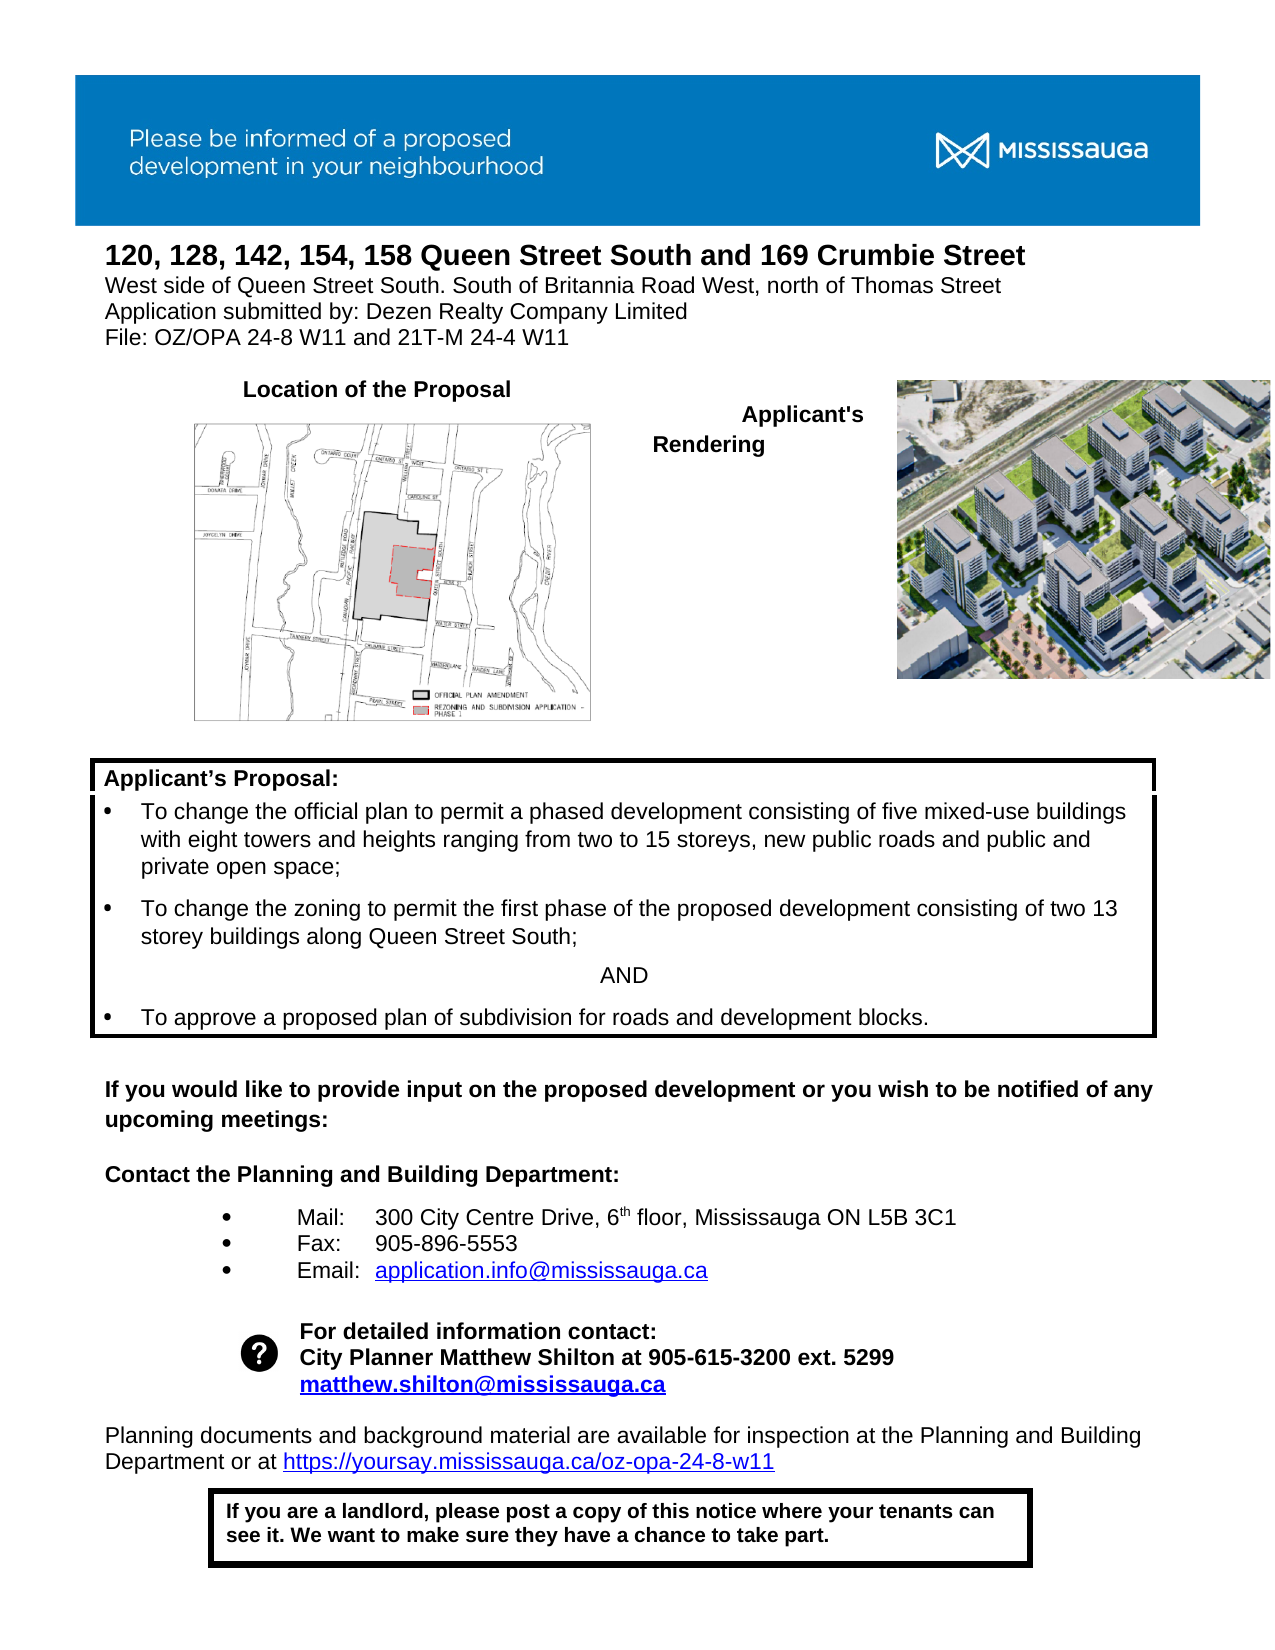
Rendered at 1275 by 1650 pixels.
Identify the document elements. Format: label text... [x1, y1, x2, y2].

subtitle Contact the Planning and Building Department: [104, 1161, 1212, 1188]
subtitle Applicant's Rendering [652, 401, 895, 457]
text To change the zoning to permit the first phase of the proposed development consisting of two 13 storey buildings along Queen Street South; [95, 891, 1152, 949]
picture [190, 418, 591, 722]
picture [237, 1331, 279, 1372]
text 120, 128, 142, 154, 158 Queen Street South and 169 Crumbie Street [75, 238, 1200, 272]
list Email: application.info@mississauga.ca [223, 1257, 1212, 1283]
picture [75, 75, 1200, 226]
text Applicant’s Proposal: [95, 763, 1152, 791]
list AND [95, 962, 1152, 988]
text matthew.shilton@mississauga.ca [299, 1371, 1200, 1397]
text For detailed information contact: [299, 1318, 1200, 1344]
list Fax: 905-896-5553 [223, 1230, 1212, 1257]
text If you would like to provide input on the proposed development or you wish to be notified of any upcoming meetings: [104, 1076, 1200, 1132]
text To change the official plan to permit a phased development consisting of five mixed-use buildings with eight towers and heights ranging from two to 15 storeys, new public roads and public and private open space; [95, 795, 1152, 879]
text File: OZ/OPA 24-8 W11 and 21T-M 24-4 W11 [75, 324, 1200, 351]
picture [895, 380, 1270, 678]
text West side of Queen Street South. South of Britannia Road West, north of Thomas Street [75, 272, 1200, 298]
text To approve a proposed plan of subdivision for roads and development blocks. [95, 1000, 1152, 1034]
subtitle Location of the Proposal [75, 376, 634, 402]
text City Planner Matthew Shilton at 905-615-3200 ext. 5299 [299, 1344, 1200, 1371]
text Planning documents and background material are available for inspection at the Planning and Building Department or at https://yoursay.mississauga.ca/oz-opa-24-8-w11 [104, 1422, 1200, 1474]
list Mail: 300 City Centre Drive, 6th floor, Mississauga ON L5B 3C1 [223, 1204, 1212, 1230]
text Application submitted by: Dezen Realty Company Limited [75, 298, 1200, 324]
